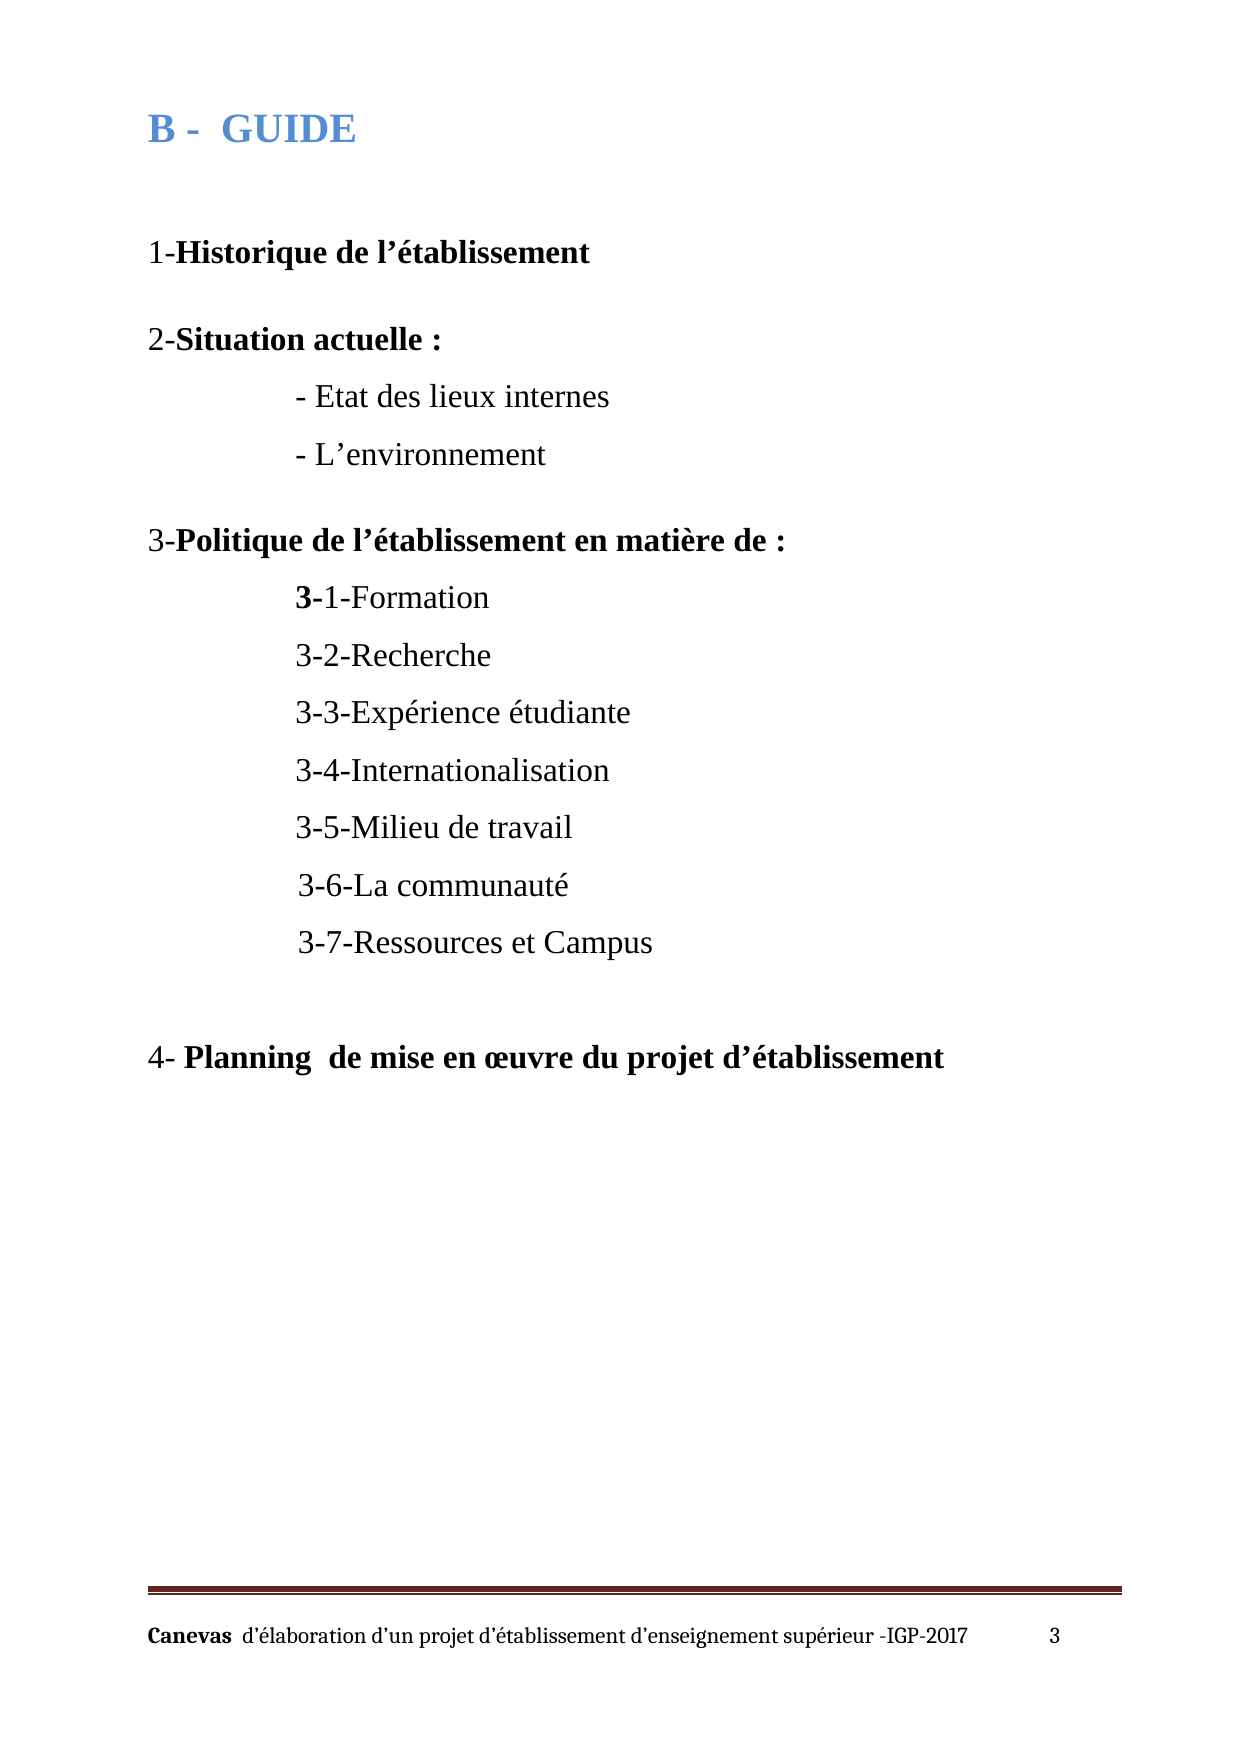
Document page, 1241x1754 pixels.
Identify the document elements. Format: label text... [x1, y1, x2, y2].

text B - GUIDE [148, 103, 1122, 151]
text 3-7-Ressources et Campus [148, 923, 1122, 961]
text - L’environnement [148, 434, 1122, 472]
text - Etat des lieux internes [148, 377, 1122, 415]
text 1-Historique de l’établissement [148, 233, 1122, 271]
text 3-6-La communauté [148, 865, 1122, 904]
text 3-Politique de l’établissement en matière de : [148, 520, 1122, 559]
text 3-1-Formation [148, 578, 1122, 616]
text 3-5-Milieu de travail [148, 808, 1122, 846]
text 3-2-Recherche [148, 635, 1122, 674]
text 3-4-Internationalisation [148, 750, 1122, 789]
text 3-3-Expérience étudiante [148, 693, 1122, 731]
text 2-Situation actuelle : [148, 319, 1122, 357]
text 4- Planning de mise en œuvre du projet d’établissement [148, 1038, 1122, 1076]
